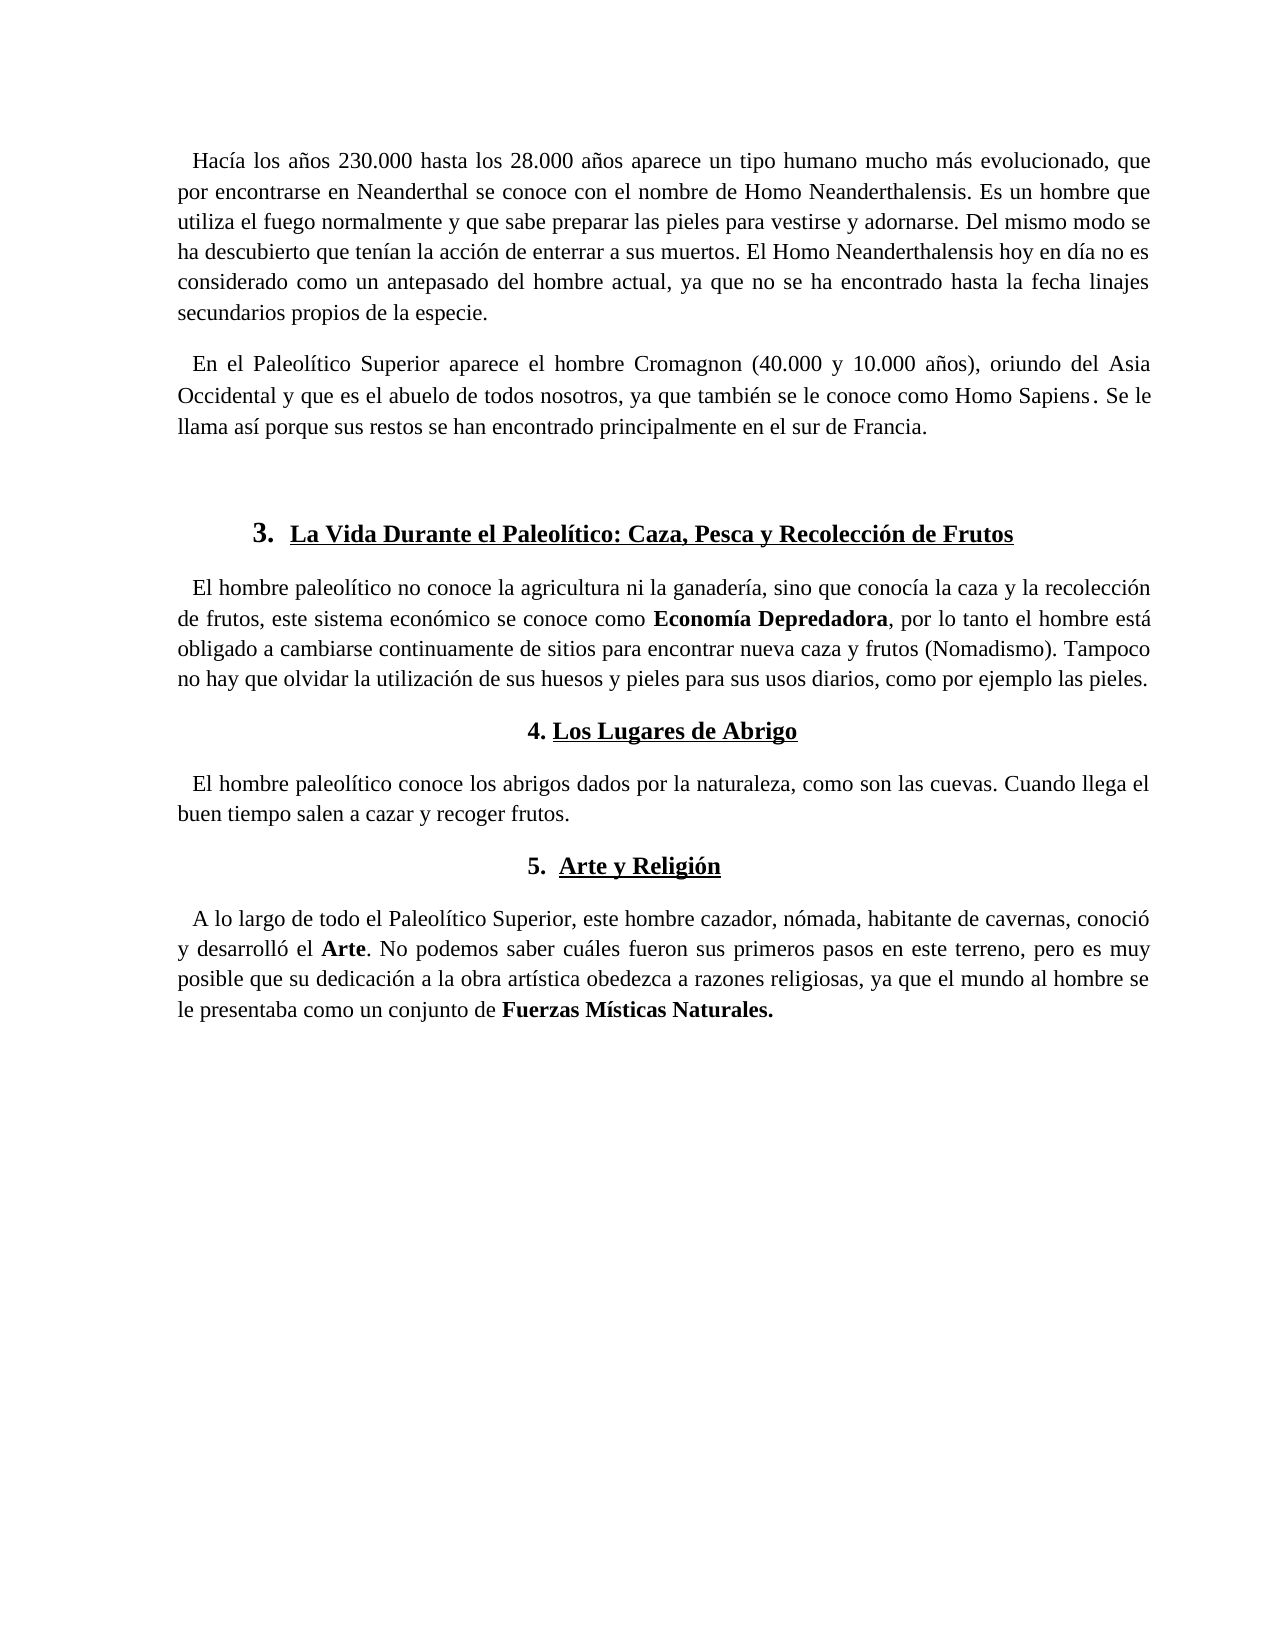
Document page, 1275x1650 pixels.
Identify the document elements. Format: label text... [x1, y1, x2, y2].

list La Vida Durante el Paleolítico: Caza, Pesca y Recolección de Frutos [252, 515, 1152, 548]
text 5. Arte y Religión [177, 851, 1152, 880]
text A lo largo de todo el Paleolítico Superior, este hombre cazador, nómada, habitante de cavernas, conoció y desarrolló el Arte. No podemos saber cuáles fueron sus primeros pasos en este terreno, pero es muy posible que su dedicación a la obra artística obedezca a razones religiosas, ya que el mundo al hombre se le presentaba como un conjunto de Fuerzas Místicas Naturales. [177, 905, 1152, 1022]
text El hombre paleolítico no conoce la agricultura ni la ganadería, sino que conocía la caza y la recolección de frutos, este sistema económico se conoce como Economía Depredadora, por lo tanto el hombre está obligado a cambiarse continuamente de sitios para encontrar nueva caza y frutos (Nomadismo). Tampoco no hay que olvidar la utilización de sus huesos y pieles para sus usos diarios, como por ejemplo las pieles. [177, 574, 1152, 691]
text Hacía los años 230.000 hasta los 28.000 años aparece un tipo humano mucho más evolucionado, que por encontrarse en Neanderthal se conoce con el nombre de Homo Neanderthalensis. Es un hombre que utiliza el fuego normalmente y que sabe preparar las pieles para vestirse y adornarse. Del mismo modo se ha descubierto que tenían la acción de enterrar a sus muertos. El Homo Neanderthalensis hoy en día no es considerado como un antepasado del hombre actual, ya que no se ha encontrado hasta la fecha linajes secundarios propios de la especie. [177, 148, 1152, 325]
text En el Paleolítico Superior aparece el hombre Cromagnon (40.000 y 10.000 años), oriundo del Asia Occidental y que es el abuelo de todos nosotros, ya que también se le conoce como Homo Sapiens. Se le llama así porque sus restos se han encontrado principalmente en el sur de Francia. [177, 350, 1152, 439]
text El hombre paleolítico conoce los abrigos dados por la naturaleza, como son las cuevas. Cuando llega el buen tiempo salen a cazar y recoger frutos. [177, 770, 1152, 826]
text 4. Los Lugares de Abrigo [252, 716, 1152, 745]
